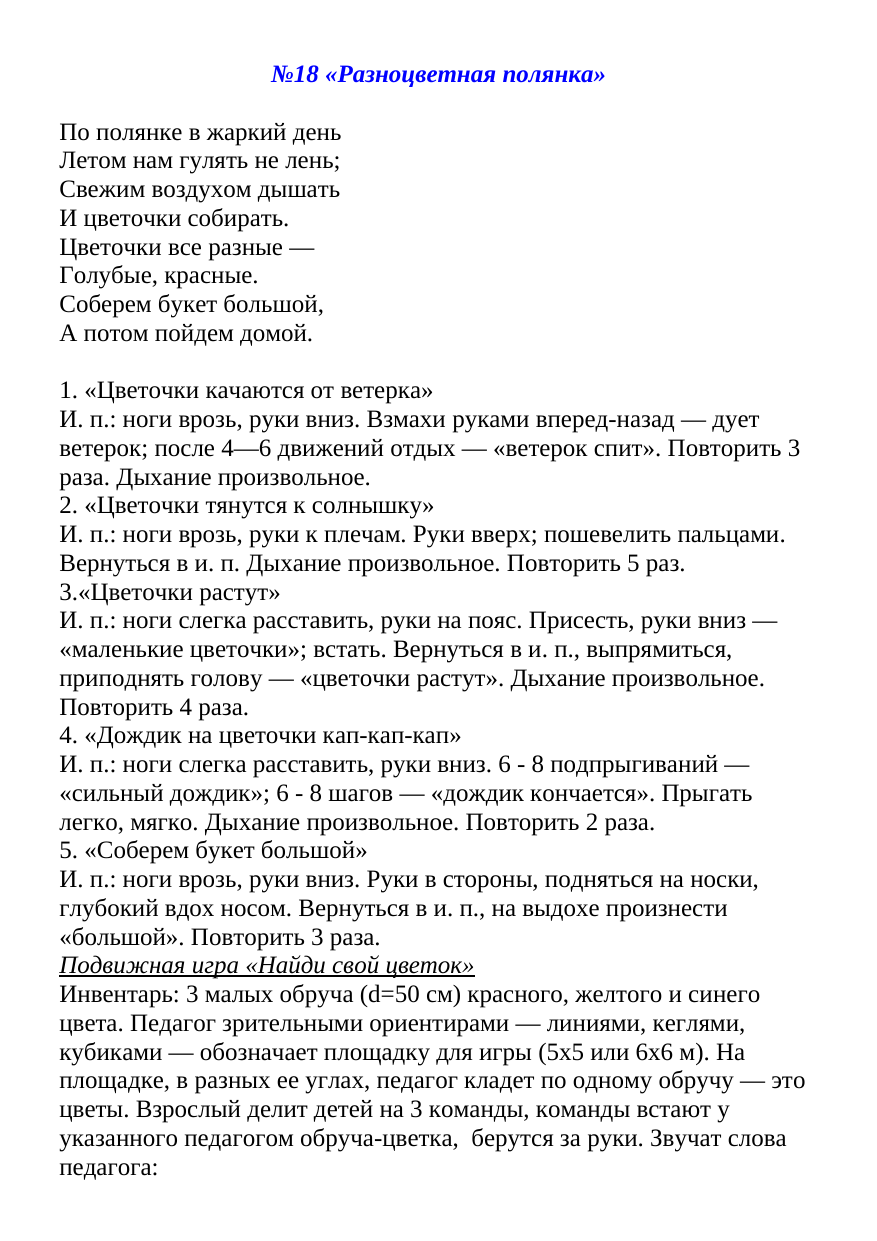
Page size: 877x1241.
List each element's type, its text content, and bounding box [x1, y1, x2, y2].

text 2. «Цветочки тянутся к солнышку» [59, 490, 818, 519]
text 5. «Соберем букет большой» [59, 835, 818, 864]
text И. п.: ноги врозь, руки вниз. Руки в стороны, подняться на носки, глубокий вдох носом. Вернуться в и. п., на выдохе произнести «большой». Повторить 3 раза. [59, 864, 818, 950]
text Голубые, красные. [59, 260, 818, 289]
text 3.«Цветочки растут» [59, 577, 818, 605]
text По полянке в жаркий день [59, 117, 818, 145]
text 4. «Дождик на цветочки кап-кап-кап» [59, 720, 818, 749]
text Соберем букет большой, [59, 289, 818, 318]
text И. п.: ноги слегка расставить, руки вниз. 6 - 8 подпрыгиваний — «сильный дождик»; 6 - 8 шагов — «дождик кончается». Прыгать легко, мягко. Дыхание произвольное. Повторить 2 раза. [59, 749, 818, 835]
text Подвижная игра «Найди свой цветок» [59, 950, 818, 979]
text Летом нам гулять не лень; [59, 145, 818, 174]
text И. п.: ноги врозь, руки вниз. Взмахи руками вперед-назад — дует ветерок; после 4—6 движений отдых — «ветерок спит». Повторить 3 раза. Дыхание произвольное. [59, 404, 818, 490]
text И. п.: ноги врозь, руки к плечам. Руки вверх; пошевелить пальцами. Вернуться в и. п. Дыхание произвольное. Повторить 5 раз. [59, 519, 818, 577]
text А потом пойдем домой. [59, 318, 818, 347]
text Цветочки все разные — [59, 232, 818, 260]
text №18 «Разноцветная полянка» [59, 59, 818, 88]
text И цветочки собирать. [59, 203, 818, 232]
text И. п.: ноги слегка расставить, руки на пояс. Присесть, руки вниз — «маленькие цветочки»; встать. Вернуться в и. п., выпрямиться, приподнять голову — «цветочки растут». Дыхание произвольное. Повторить 4 раза. [59, 605, 818, 720]
text Свежим воздухом дышать [59, 174, 818, 203]
text 1. «Цветочки качаются от ветерка» [59, 375, 818, 404]
text Инвентарь: 3 малых обруча (d=50 см) красного, желтого и си­него цвета. Педагог зрительными ориентирами — линиями, кеглями, кубиками — обозначает площадку для игры (5x5 или 6x6 м). На площадке, в разных ее углах, педагог кладет по одному обручу — это цветы. Взрослый делит детей на 3 команды, команды встают у указанного педагогом обруча-цветка, берутся за руки. Звучат слова педагога: [59, 979, 818, 1180]
